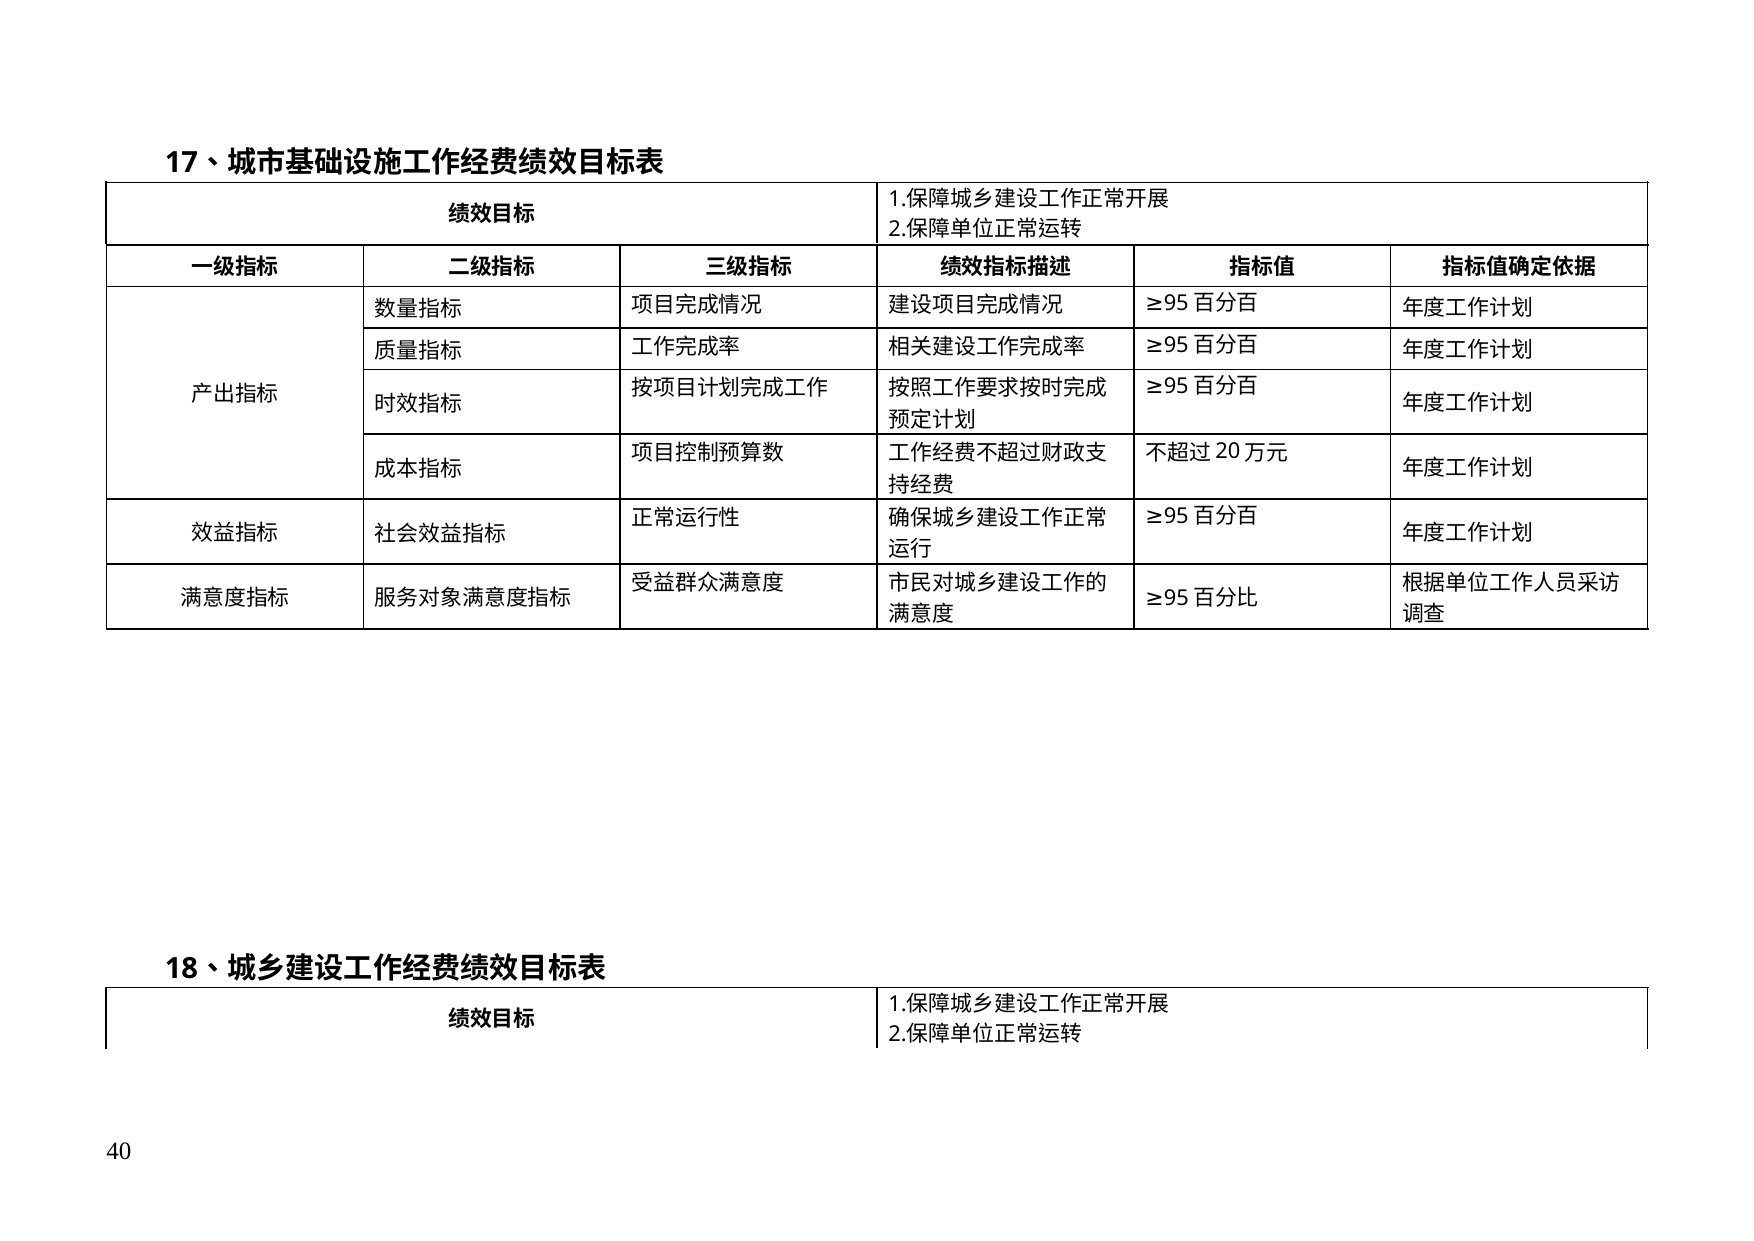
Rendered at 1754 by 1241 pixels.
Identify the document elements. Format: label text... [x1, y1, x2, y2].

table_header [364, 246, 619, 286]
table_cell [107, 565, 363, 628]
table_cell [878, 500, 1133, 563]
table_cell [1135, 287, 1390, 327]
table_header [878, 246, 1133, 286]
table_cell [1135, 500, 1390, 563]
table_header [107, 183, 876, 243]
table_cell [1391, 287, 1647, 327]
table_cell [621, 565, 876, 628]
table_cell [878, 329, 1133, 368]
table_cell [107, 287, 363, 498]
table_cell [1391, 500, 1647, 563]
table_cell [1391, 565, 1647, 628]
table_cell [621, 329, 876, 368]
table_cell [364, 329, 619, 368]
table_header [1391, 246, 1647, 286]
text 18、城乡建设工作经费绩效目标表 [106, 947, 1648, 987]
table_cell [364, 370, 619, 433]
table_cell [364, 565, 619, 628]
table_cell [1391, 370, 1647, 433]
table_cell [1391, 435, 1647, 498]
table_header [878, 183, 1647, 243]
text 17、城市基础设施工作经费绩效目标表 [106, 142, 1648, 181]
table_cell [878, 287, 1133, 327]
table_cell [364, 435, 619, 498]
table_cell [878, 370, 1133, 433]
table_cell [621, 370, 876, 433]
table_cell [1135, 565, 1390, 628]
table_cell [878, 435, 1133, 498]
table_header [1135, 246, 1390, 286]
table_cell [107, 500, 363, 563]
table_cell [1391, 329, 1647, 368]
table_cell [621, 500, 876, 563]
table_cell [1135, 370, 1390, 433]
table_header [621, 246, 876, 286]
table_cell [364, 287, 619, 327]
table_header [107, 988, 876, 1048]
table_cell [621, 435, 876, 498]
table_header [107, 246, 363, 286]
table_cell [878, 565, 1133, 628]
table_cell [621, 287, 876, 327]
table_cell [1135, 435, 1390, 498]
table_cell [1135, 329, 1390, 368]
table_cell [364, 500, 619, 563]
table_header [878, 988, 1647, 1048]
